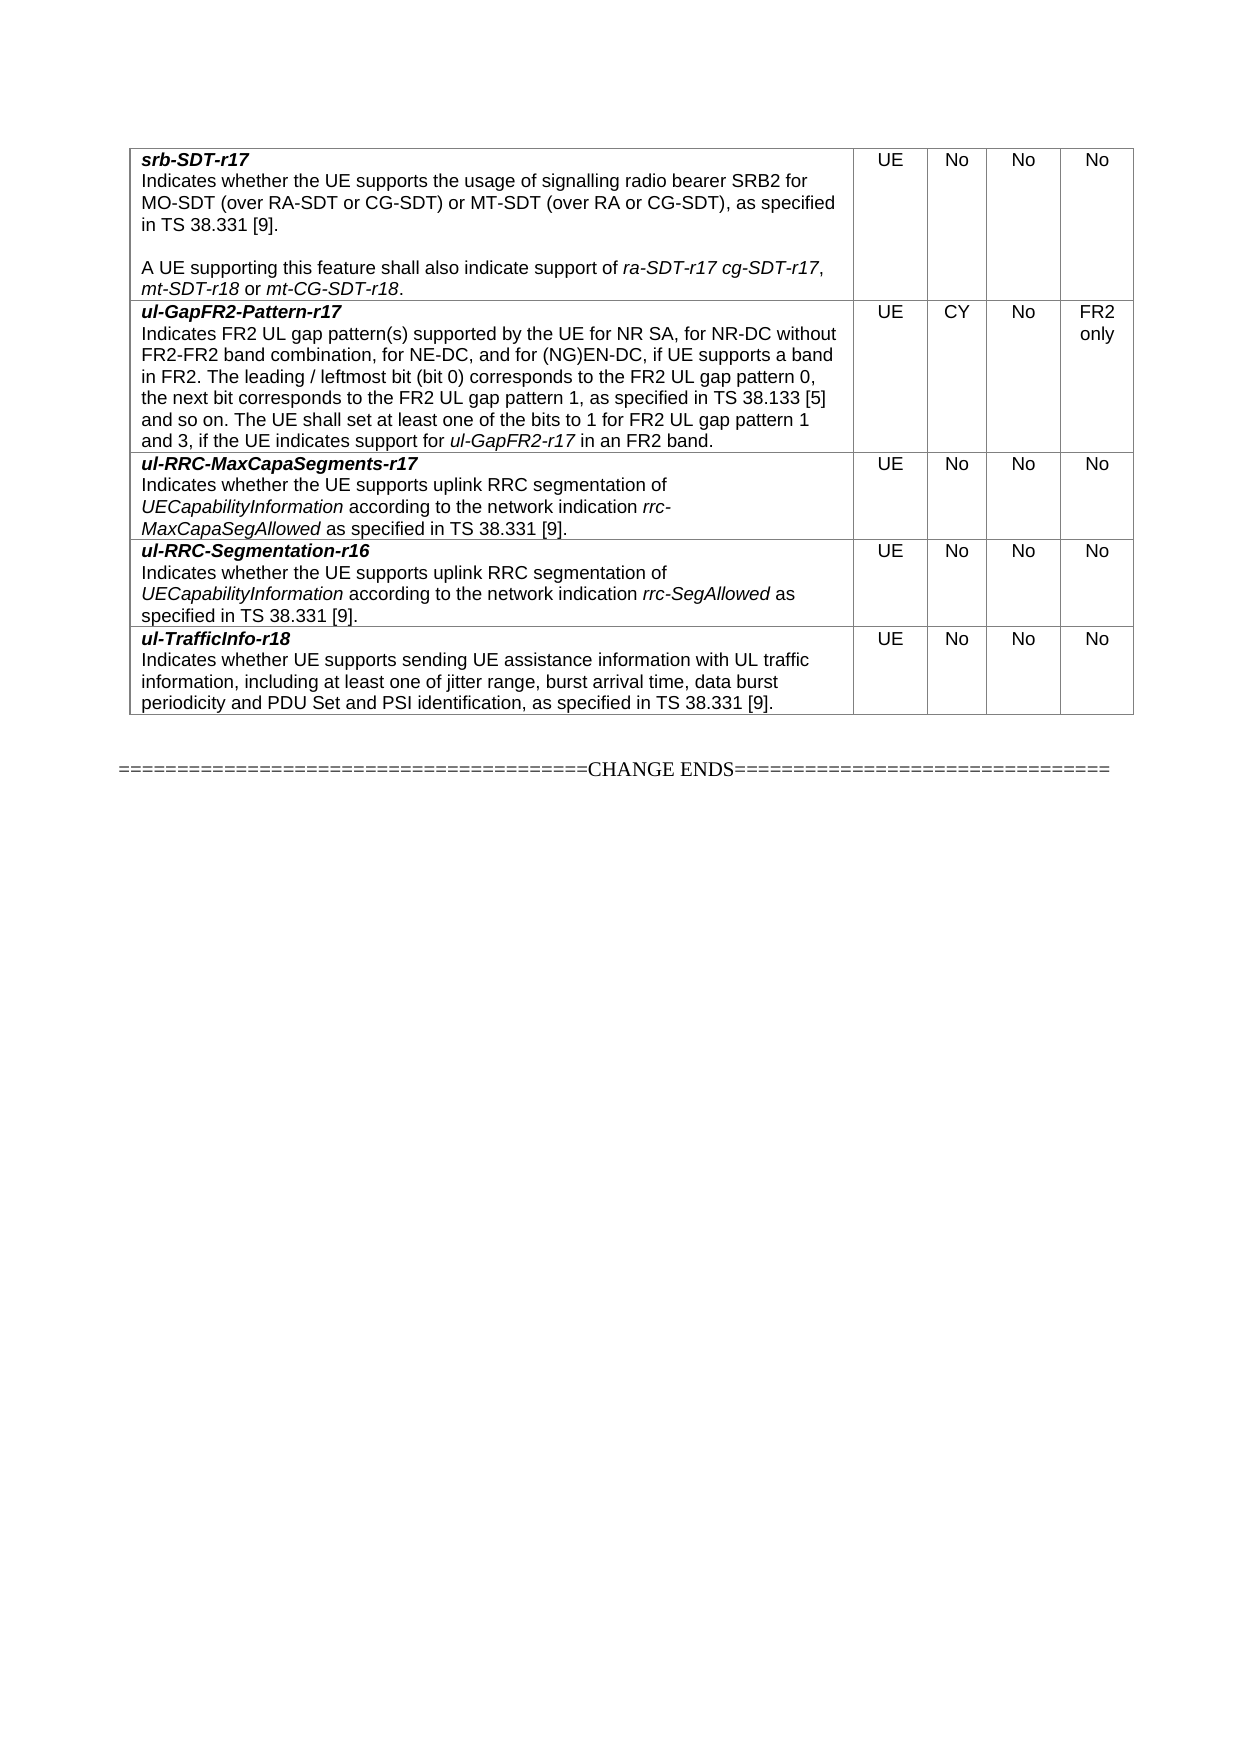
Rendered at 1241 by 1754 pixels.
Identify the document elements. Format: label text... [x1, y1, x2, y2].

table_cell ul-RRC-Segmentation-r16 Indicates whether the UE supports uplink RRC segmentation of UECapabilityInformation according to the network indication rrc-SegAllowed as specified in TS 38.331 [9]. [131, 540, 853, 626]
table_cell CY [928, 301, 986, 452]
table_cell UE [854, 149, 927, 300]
table_cell ul-RRC-MaxCapaSegments-r17 Indicates whether the UE supports uplink RRC segmentation of UECapabilityInformation according to the network indication rrc-MaxCapaSegAllowed as specified in TS 38.331 [9]. [131, 453, 853, 539]
table_cell ul-TrafficInfo-r18 Indicates whether UE supports sending UE assistance information with UL traffic information, including at least one of jitter range, burst arrival time, data burst periodicity and PDU Set and PSI identification, as specified in TS 38.331 [9]. [131, 627, 853, 713]
table_cell UE [854, 453, 927, 539]
table_cell UE [854, 301, 927, 452]
table_cell UE [854, 540, 927, 626]
table_cell No [987, 453, 1060, 539]
table_cell No [987, 301, 1060, 452]
table_cell No [928, 149, 986, 300]
table_cell No [928, 453, 986, 539]
table_cell srb-SDT-r17 Indicates whether the UE supports the usage of signalling radio bearer SRB2 for MO-SDT (over RA-SDT or CG-SDT) or MT-SDT (over RA or CG-SDT), as specified in TS 38.331 [9]. A UE supporting this feature shall also indicate support of ra-SDT-r17 cg-SDT-r17, mt-SDT-r18 or mt-CG-SDT-r18. [131, 149, 853, 300]
table_cell No [928, 540, 986, 626]
table_cell ul-GapFR2-Pattern-r17 Indicates FR2 UL gap pattern(s) supported by the UE for NR SA, for NR-DC without FR2-FR2 band combination, for NE-DC, and for (NG)EN-DC, if UE supports a band in FR2. The leading / leftmost bit (bit 0) corresponds to the FR2 UL gap pattern 0, the next bit corresponds to the FR2 UL gap pattern 1, as specified in TS 38.133 [5] and so on. The UE shall set at least one of the bits to 1 for FR2 UL gap pattern 1 and 3, if the UE indicates support for ul-GapFR2-r17 in an FR2 band. [131, 301, 853, 452]
table_cell No [1061, 627, 1133, 713]
table_cell No [1061, 149, 1133, 300]
table_cell FR2 only [1061, 301, 1133, 452]
table_cell No [1061, 540, 1133, 626]
table_cell No [1061, 453, 1133, 539]
table_cell No [987, 540, 1060, 626]
table_cell No [987, 627, 1060, 713]
table_cell No [928, 627, 986, 713]
text ========================================CHANGE ENDS================================ [118, 757, 1122, 781]
table_cell No [987, 149, 1060, 300]
table_cell UE [854, 627, 927, 713]
